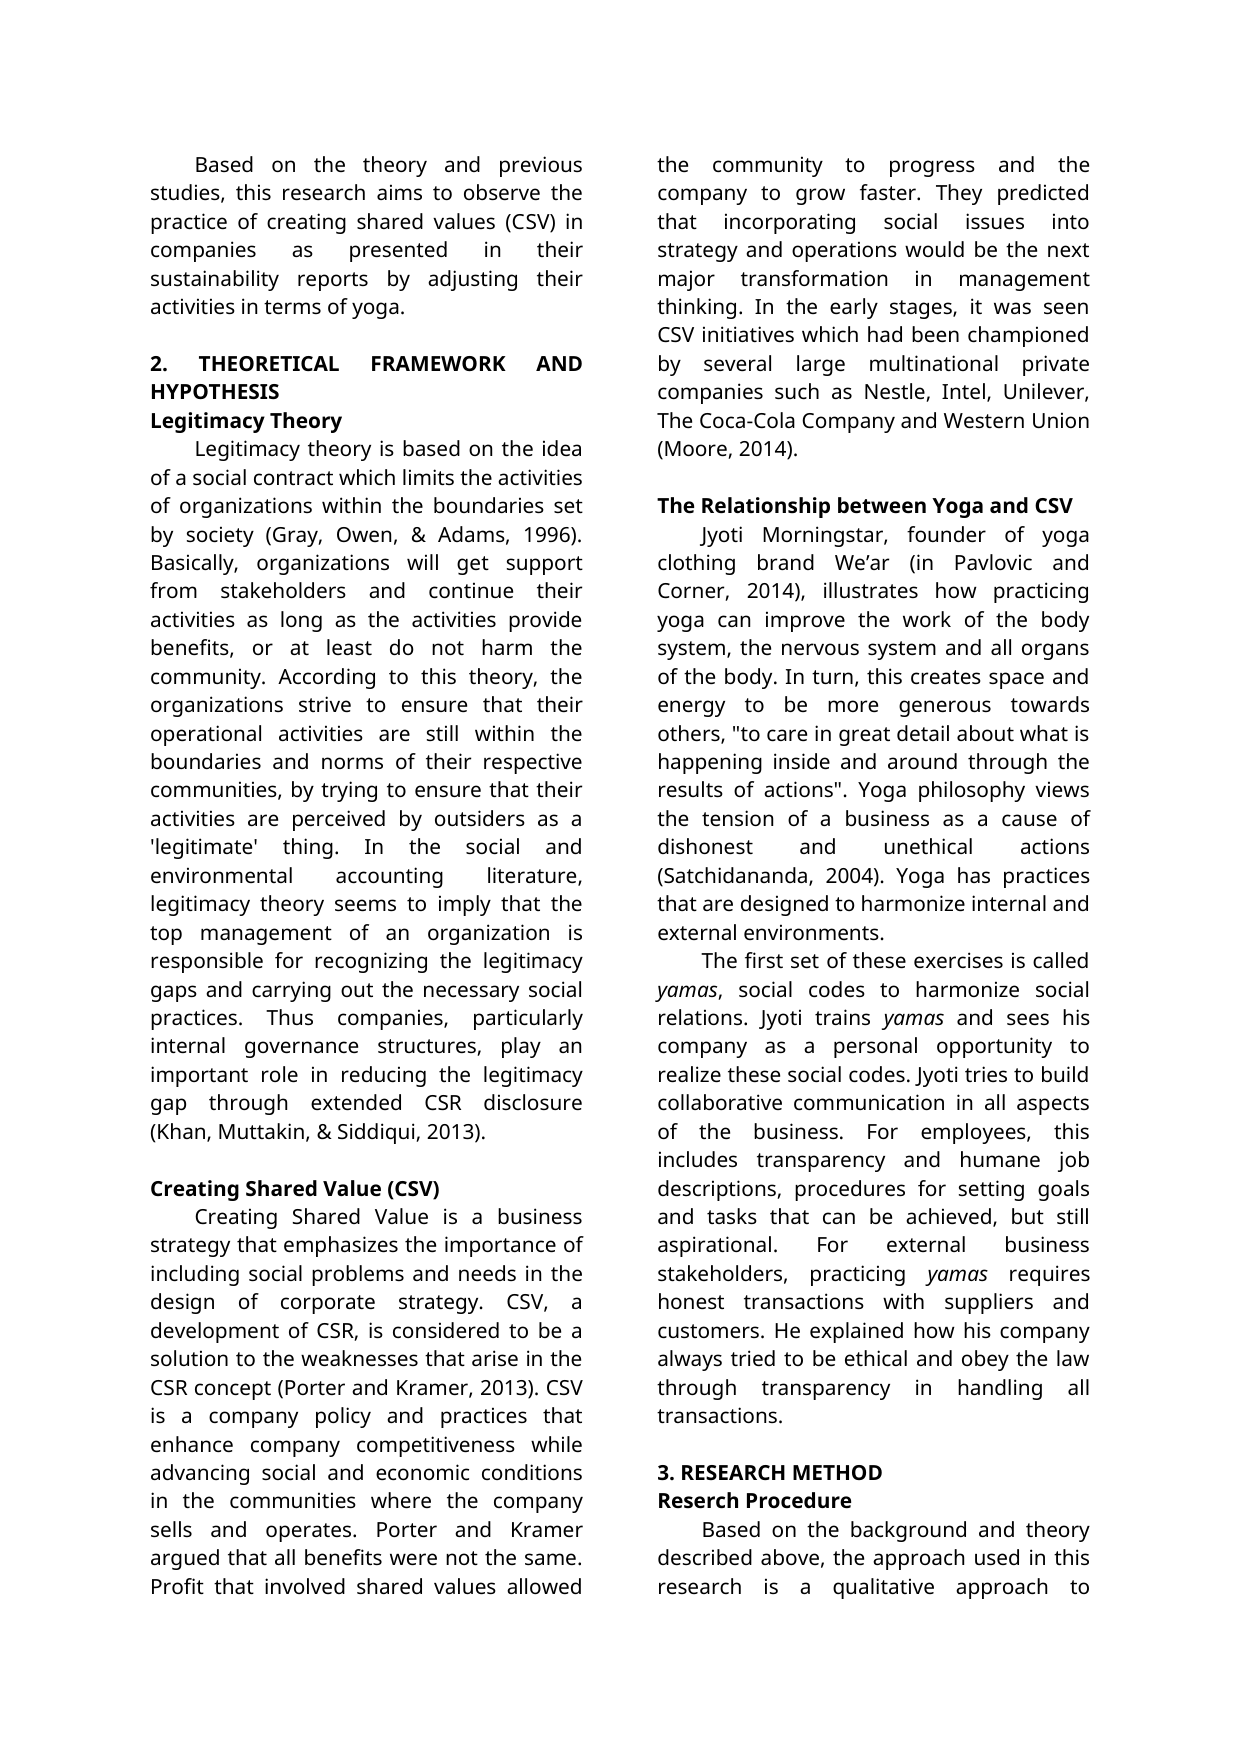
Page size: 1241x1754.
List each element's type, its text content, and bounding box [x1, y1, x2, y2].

text Creating Shared Value is a business strategy that emphasizes the importance of including social problems and needs in the design of corporate strategy. CSV, a development of CSR, is considered to be a solution to the weaknesses that arise in the CSR concept (Porter and Kramer, 2013). CSV is a company policy and practices that enhance company competitiveness while advancing social and economic conditions in the communities where the company sells and operates. Porter and Kramer argued that all benefits were not the same. Profit that involved shared values allowed the community to progress and the company to grow faster. They predicted that incorporating social issues into strategy and operations would be the next major transformation in management thinking. In the early stages, it was seen CSV initiatives which had been championed by several large multinational private companies such as Nestle, Intel, Unilever, The Coca-Cola Company and Western Union (Moore, 2014). [657, 150, 1090, 463]
text Creating Shared Value (CSV) [150, 1174, 583, 1202]
text Creating Shared Value is a business strategy that emphasizes the importance of including social problems and needs in the design of corporate strategy. CSV, a development of CSR, is considered to be a solution to the weaknesses that arise in the CSR concept (Porter and Kramer, 2013). CSV is a company policy and practices that enhance company competitiveness while advancing social and economic conditions in the communities where the company sells and operates. Porter and Kramer argued that all benefits were not the same. Profit that involved shared values allowed the community to progress and the company to grow faster. They predicted that incorporating social issues into strategy and operations would be the next major transformation in management thinking. In the early stages, it was seen CSV initiatives which had been championed by several large multinational private companies such as Nestle, Intel, Unilever, The Coca-Cola Company and Western Union (Moore, 2014). [150, 1202, 583, 1600]
text Legitimacy theory is based on the idea of a social contract which limits the activities of organizations within the boundaries set by society (Gray, Owen, & Adams, 1996). Basically, organizations will get support from stakeholders and continue their activities as long as the activities provide benefits, or at least do not harm the community. According to this theory, the organizations strive to ensure that their operational activities are still within the boundaries and norms of their respective communities, by trying to ensure that their activities are perceived by outsiders as a 'legitimate' thing. In the social and environmental accounting literature, legitimacy theory seems to imply that the top management of an organization is responsible for recognizing the legitimacy gaps and carrying out the necessary social practices. Thus companies, particularly internal governance structures, play an important role in reducing the legitimacy gap through extended CSR disclosure (Khan, Muttakin, & Siddiqui, 2013). [150, 434, 583, 1145]
text Based on the theory and previous studies, this research aims to observe the practice of creating shared values (CSV) in companies as presented in their sustainability reports by adjusting their activities in terms of yoga. [150, 150, 583, 321]
text The first set of these exercises is called yamas, social codes to harmonize social relations. Jyoti trains yamas and sees his company as a personal opportunity to realize these social codes. Jyoti tries to build collaborative communication in all aspects of the business. For employees, this includes transparency and humane job descriptions, procedures for setting goals and tasks that can be achieved, but still aspirational. For external business stakeholders, practicing yamas requires honest transactions with suppliers and customers. He explained how his company always tried to be ethical and obey the law through transparency in handling all transactions. [657, 946, 1090, 1430]
text The Relationship between Yoga and CSV [657, 491, 1090, 520]
text Legitimacy Theory [150, 406, 583, 434]
text 2. THEORETICAL FRAMEWORK AND HYPOTHESIS [150, 349, 583, 406]
text Jyoti Morningstar, founder of yoga clothing brand We’ar (in Pavlovic and Corner, 2014), illustrates how practicing yoga can improve the work of the body system, the nervous system and all organs of the body. In turn, this creates space and energy to be more generous towards others, "to care in great detail about what is happening inside and around through the results of actions". Yoga philosophy views the tension of a business as a cause of dishonest and unethical actions (Satchidananda, 2004). Yoga has practices that are designed to harmonize internal and external environments. [657, 520, 1090, 946]
text 3. RESEARCH METHOD [657, 1458, 1090, 1487]
text Reserch Procedure [657, 1487, 1090, 1515]
